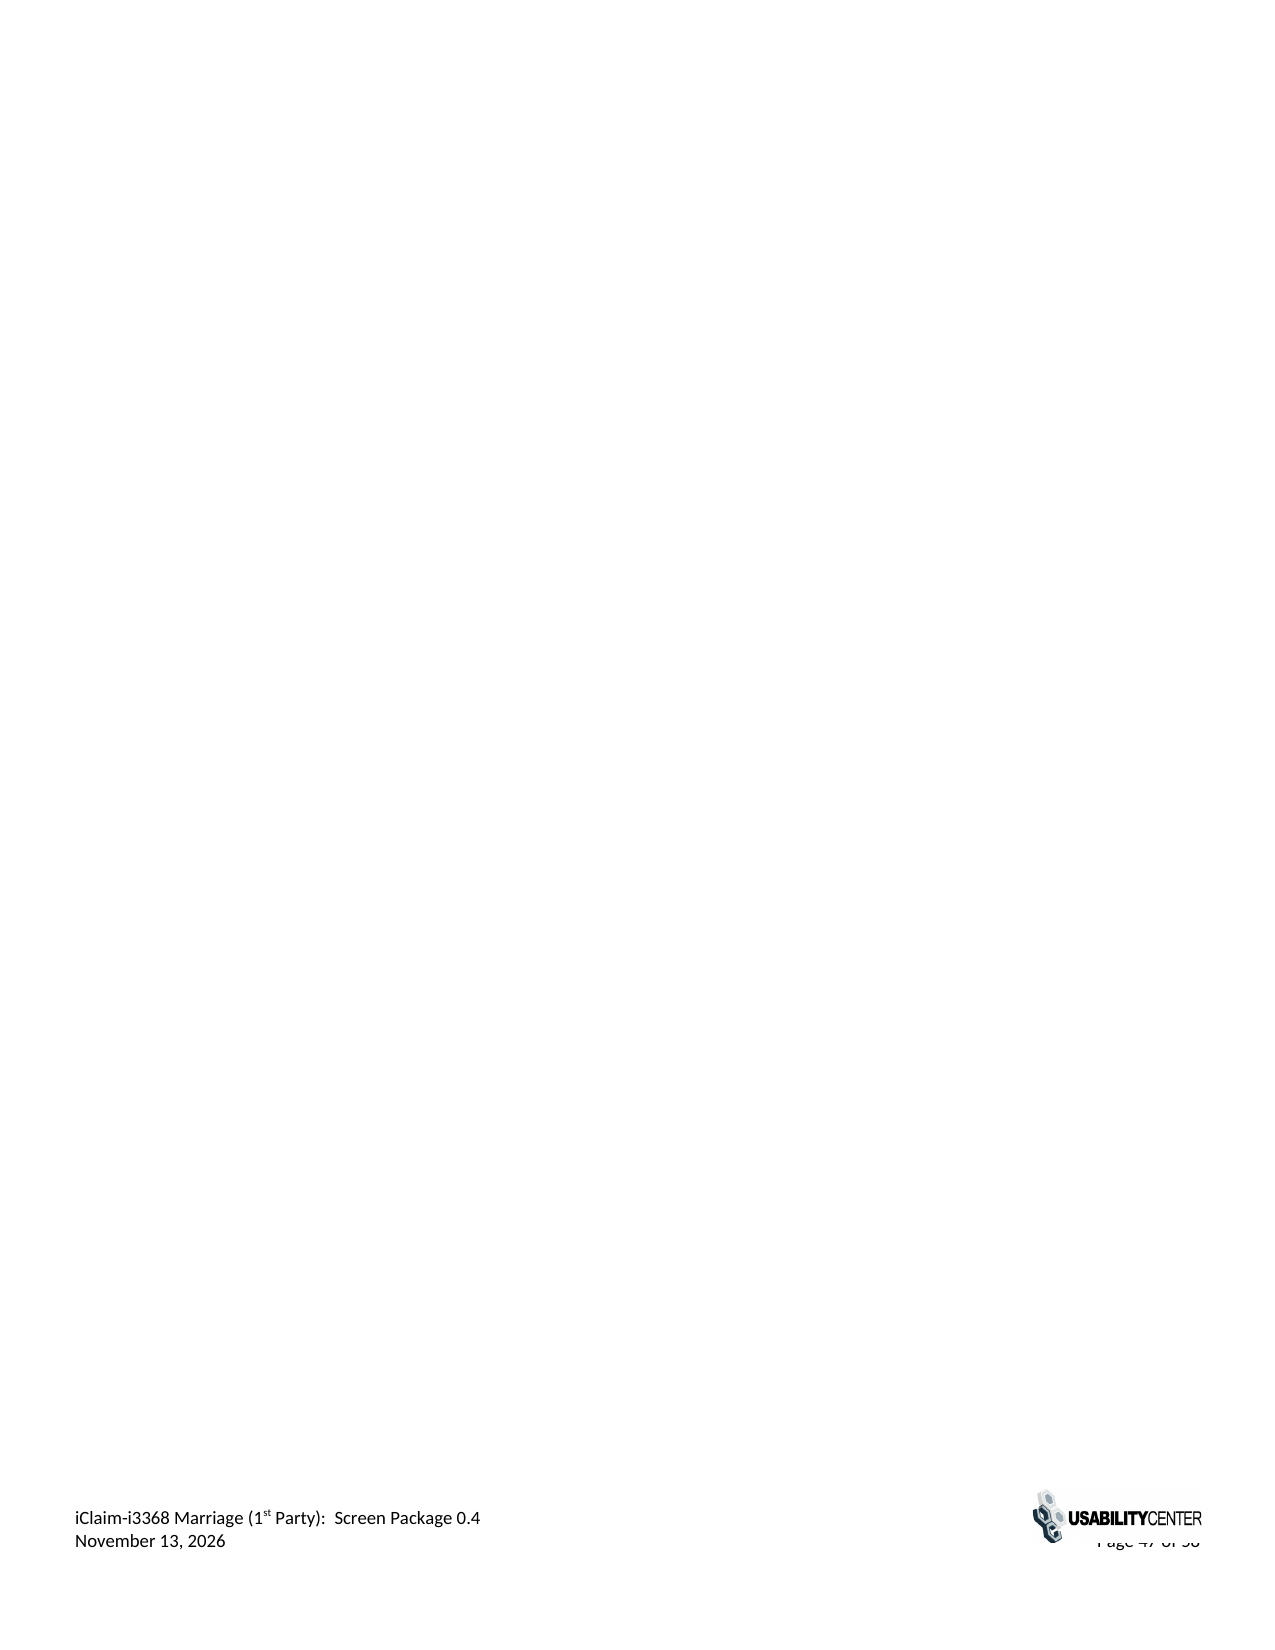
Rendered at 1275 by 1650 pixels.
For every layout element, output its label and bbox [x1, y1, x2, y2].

picture [1032, 1488, 1202, 1543]
